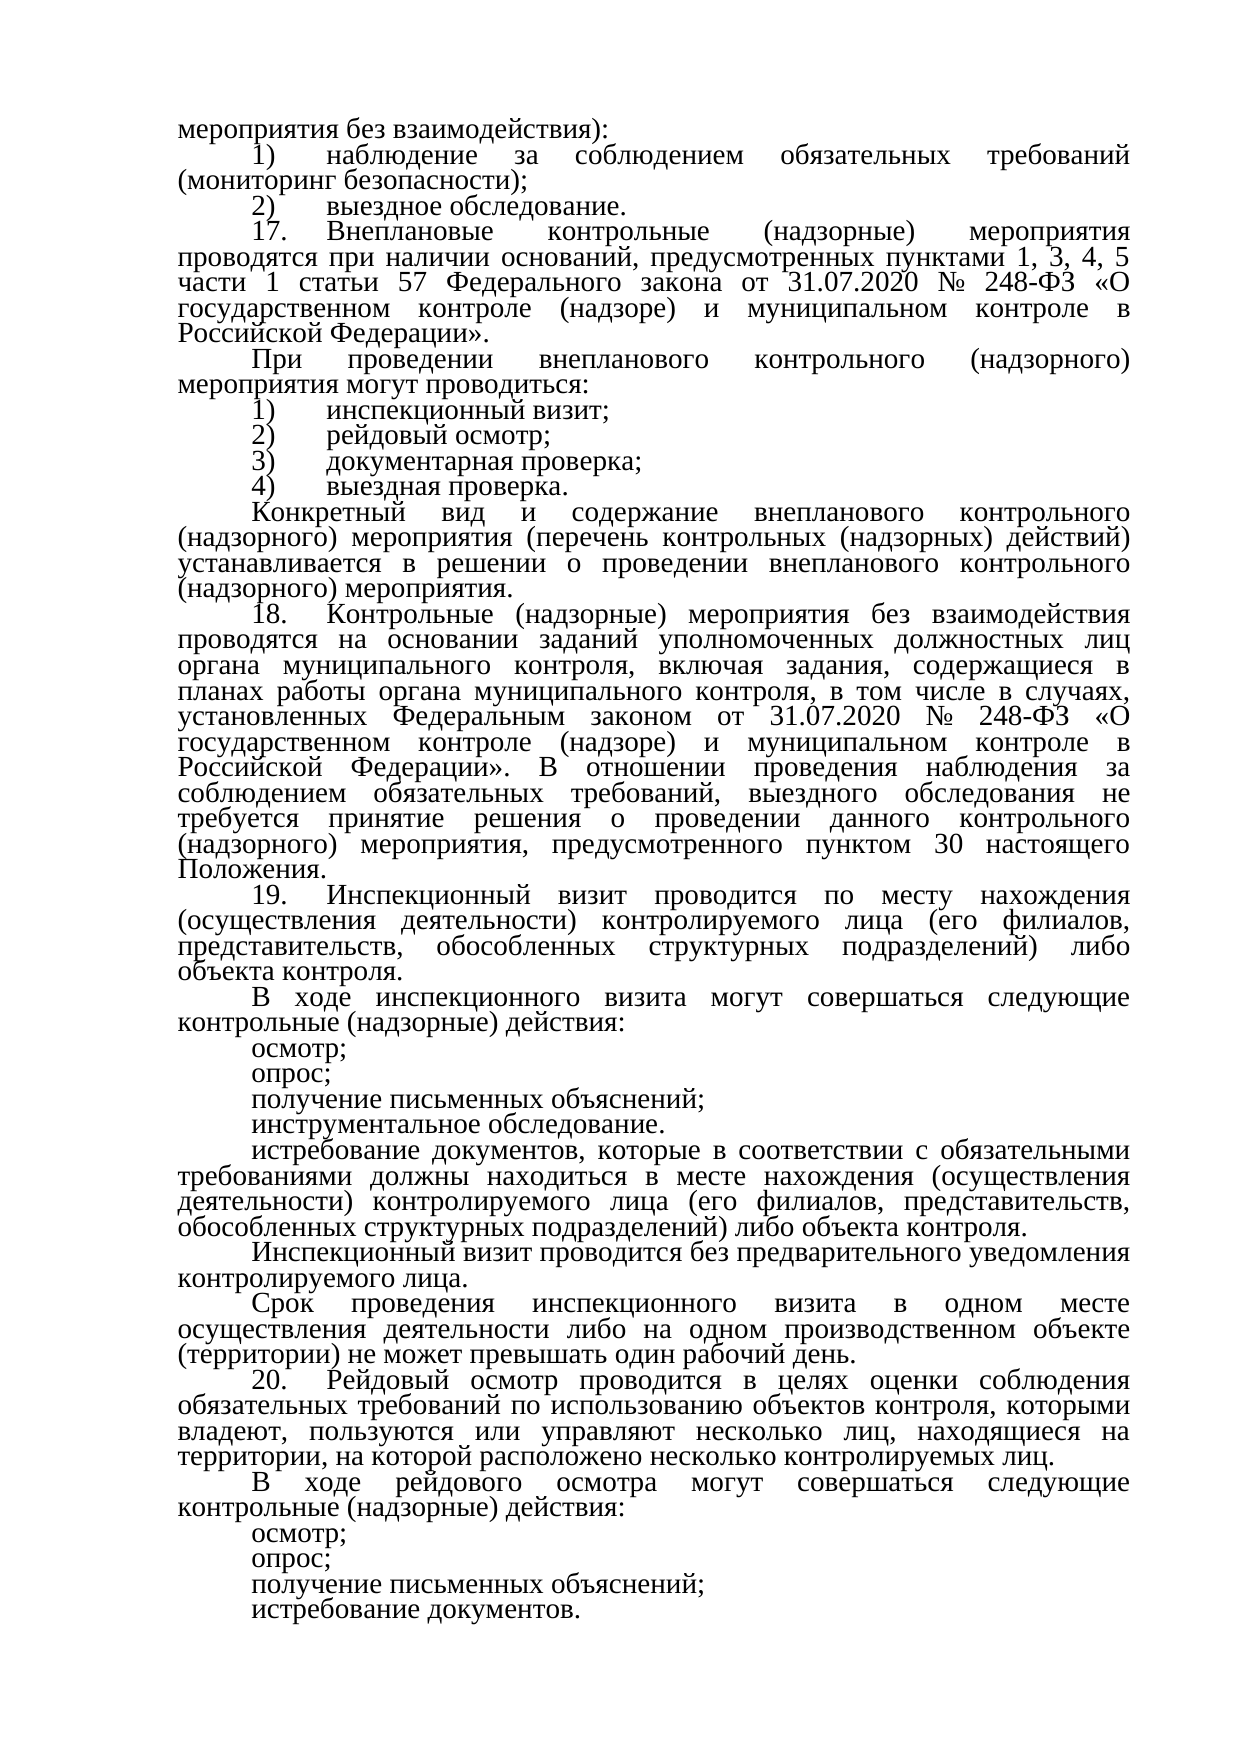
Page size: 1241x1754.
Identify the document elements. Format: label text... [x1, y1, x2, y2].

text 3) документарная проверка; [177, 450, 1131, 475]
text 17. Внеплановые контрольные (надзорные) мероприятия проводятся при наличии оснований, предусмотренных пунктами 1, 3, 4, 5 части 1 статьи 57 Федерального закона от 31.07.2020 № 248-ФЗ «О государственном контроле (надзоре) и муниципальном контроле в Российской Федерации». [177, 220, 1131, 348]
text 4) выездная проверка. [177, 475, 1131, 501]
text Инспекционный визит проводится без предварительного уведомления контролируемого лица. [177, 1241, 1131, 1292]
text 20. Рейдовый осмотр проводится в целях оценки соблюдения обязательных требований по использованию объектов контроля, которыми владеют, пользуются или управляют несколько лиц, находящиеся на территории, на которой расположено несколько контролируемых лиц. [177, 1369, 1131, 1471]
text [177, 118, 1131, 144]
text 18. Контрольные (надзорные) мероприятия без взаимодействия проводятся на основании заданий уполномоченных должностных лиц органа муниципального контроля, включая задания, содержащиеся в планах работы органа муниципального контроля, в том числе в случаях, установленных Федеральным законом от 31.07.2020 № 248-ФЗ «О государственном контроле (надзоре) и муниципальном контроле в Российской Федерации». В отношении проведения наблюдения за соблюдением обязательных требований, выездного обследования не требуется принятие решения о проведении данного контрольного (надзорного) мероприятия, предусмотренного пунктом 30 настоящего Положения. [177, 603, 1131, 884]
text 2) рейдовый осмотр; [177, 424, 1131, 450]
text осмотр; [177, 1037, 1131, 1062]
text 1) инспекционный визит; [177, 399, 1131, 424]
text истребование документов. [177, 1598, 1131, 1624]
text опрос; [177, 1547, 1131, 1573]
text опрос; [177, 1062, 1131, 1088]
text В ходе инспекционного визита могут совершаться следующие контрольные (надзорные) действия: [177, 986, 1131, 1037]
text Конкретный вид и содержание внепланового контрольного (надзорного) мероприятия (перечень контрольных (надзорных) действий) устанавливается в решении о проведении внепланового контрольного (надзорного) мероприятия. [177, 501, 1131, 603]
text В ходе рейдового осмотра могут совершаться следующие контрольные (надзорные) действия: [177, 1471, 1131, 1522]
text Срок проведения инспекционного визита в одном месте осуществления деятельности либо на одном производственном объекте (территории) не может превышать один рабочий день. [177, 1292, 1131, 1369]
text получение письменных объяснений; [177, 1088, 1131, 1113]
text 2) выездное обследование. [177, 195, 1131, 220]
text осмотр; [177, 1522, 1131, 1547]
text При проведении внепланового контрольного (надзорного) мероприятия могут проводиться: [177, 348, 1131, 399]
text инструментальное обследование. [177, 1113, 1131, 1139]
text 19. Инспекционный визит проводится по месту нахождения (осуществления деятельности) контролируемого лица (его филиалов, представительств, обособленных структурных подразделений) либо объекта контроля. [177, 884, 1131, 986]
text истребование документов, которые в соответствии с обязательными требованиями должны находиться в месте нахождения (осуществления деятельности) контролируемого лица (его филиалов, представительств, обособленных структурных подразделений) либо объекта контроля. [177, 1139, 1131, 1241]
text 1) наблюдение за соблюдением обязательных требований (мониторинг безопасности); [177, 144, 1131, 195]
text получение письменных объяснений; [177, 1573, 1131, 1598]
